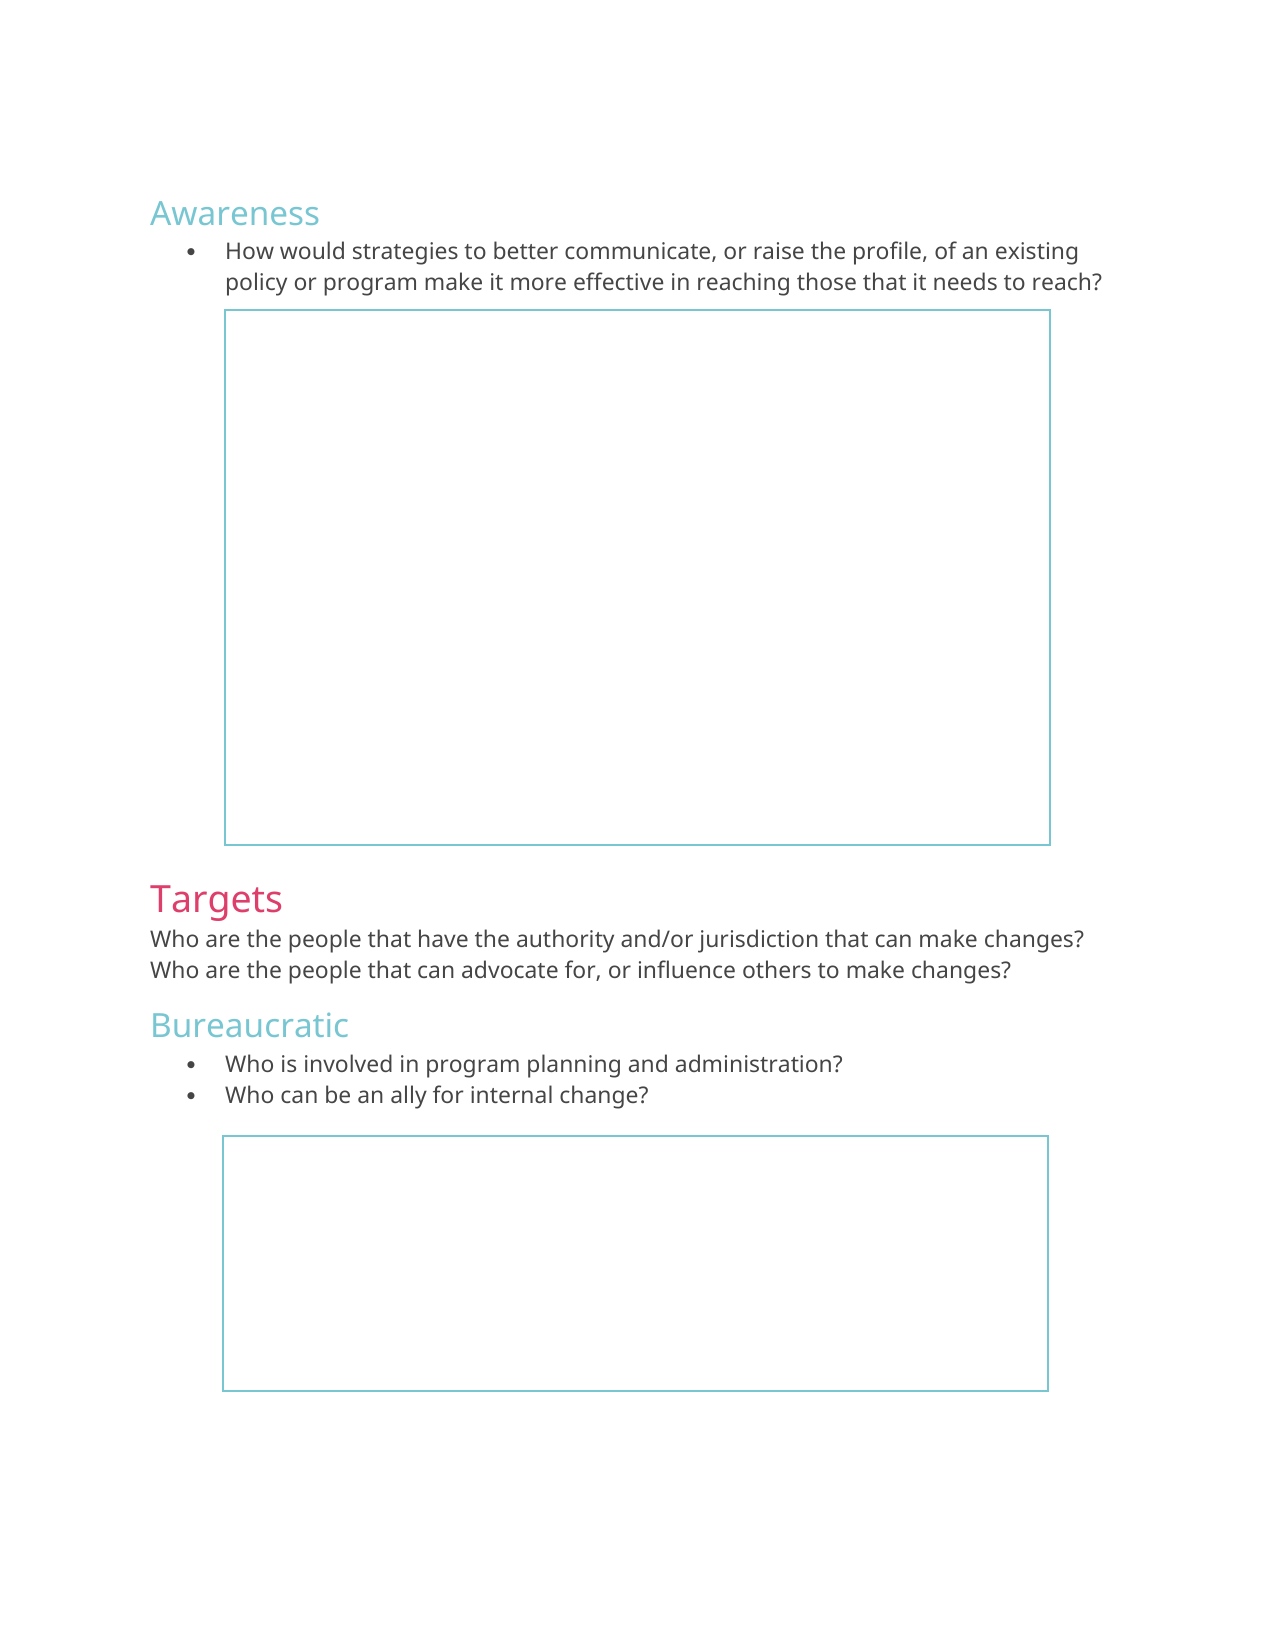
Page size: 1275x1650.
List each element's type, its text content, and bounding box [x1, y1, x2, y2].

list How would strategies to better communicate, or raise the profile, of an existing policy or program make it more effective in reaching those that it needs to reach? [187, 235, 1125, 297]
list Who can be an ally for internal change? [187, 1079, 1125, 1110]
list Who is involved in program planning and administration? [187, 1048, 1125, 1079]
text Who are the people that have the authority and/or jurisdiction that can make changes? Who are the people that can advocate for, or influence others to make changes? [150, 923, 1125, 986]
subtitle Awareness [150, 189, 1125, 235]
subtitle Bureaucratic [150, 1002, 1125, 1048]
subtitle Targets [150, 314, 1125, 923]
